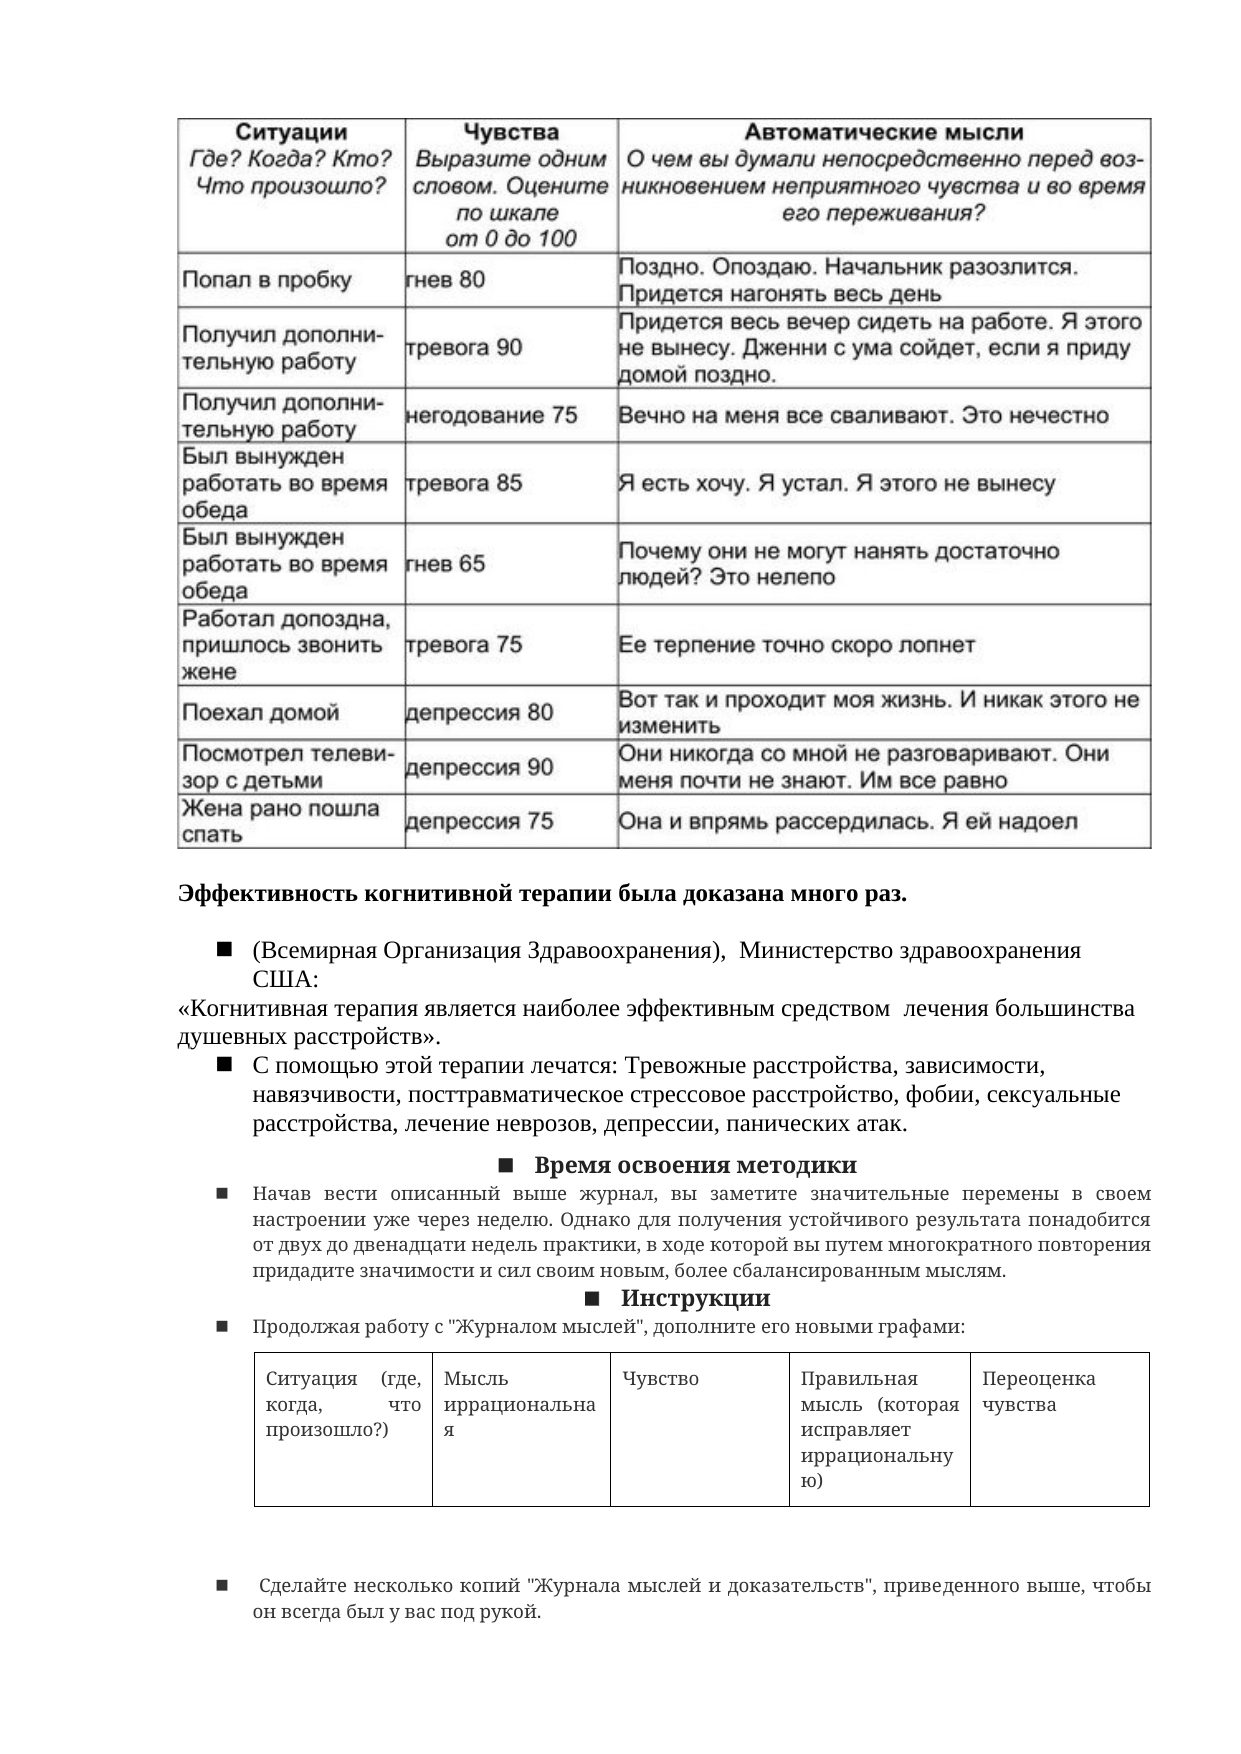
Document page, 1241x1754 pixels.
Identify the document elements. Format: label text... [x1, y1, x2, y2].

list Начав вести описанный выше журнал, вы заметите значительные перемены в своем настроении уже через неделю. Однако для получения устойчивого результата понадобится от двух до двенадцати недель практики, в ходе которой вы путем многократного повторения придадите значимости и сил своим новым, более сбалансированным мыслям. [215, 1180, 1152, 1282]
list Сделайте несколько копий "Журнала мыслей и доказательств", приведенного выше, чтобы он всегда был у вас под рукой. [215, 1573, 1152, 1624]
table_header Переоценка чувства [971, 1353, 1149, 1506]
picture [177, 118, 1152, 849]
list Инструкции [215, 1282, 1139, 1314]
table_header Ситуация (где, когда, что произошло?) [255, 1353, 432, 1506]
table_header Правильная мысль (которая исправляет иррациональную) [790, 1353, 970, 1506]
list Время освоения методики [215, 1149, 1139, 1180]
list Продолжая работу с "Журналом мыслей", дополните его новыми графами: [215, 1314, 1152, 1339]
list С помощью этой терапии лечатся: Тревожные расстройства, зависимости, навязчивости, посттравматическое стрессовое расстройство, фобии, сексуальные расстройства, лечение неврозов, депрессии, панических атак. [215, 1050, 1152, 1136]
list (Всемирная Организация Здравоохранения), Министерство здравоохранения США: [215, 935, 1152, 993]
table_header Чувство [611, 1353, 789, 1506]
table_header Мысль иррациональная [433, 1353, 610, 1506]
text «Когнитивная терапия является наиболее эффективным средством лечения большинства душевных расстройств». [177, 993, 1152, 1050]
text Эффективность когнитивной терапии была доказана много раз. [177, 878, 1152, 906]
